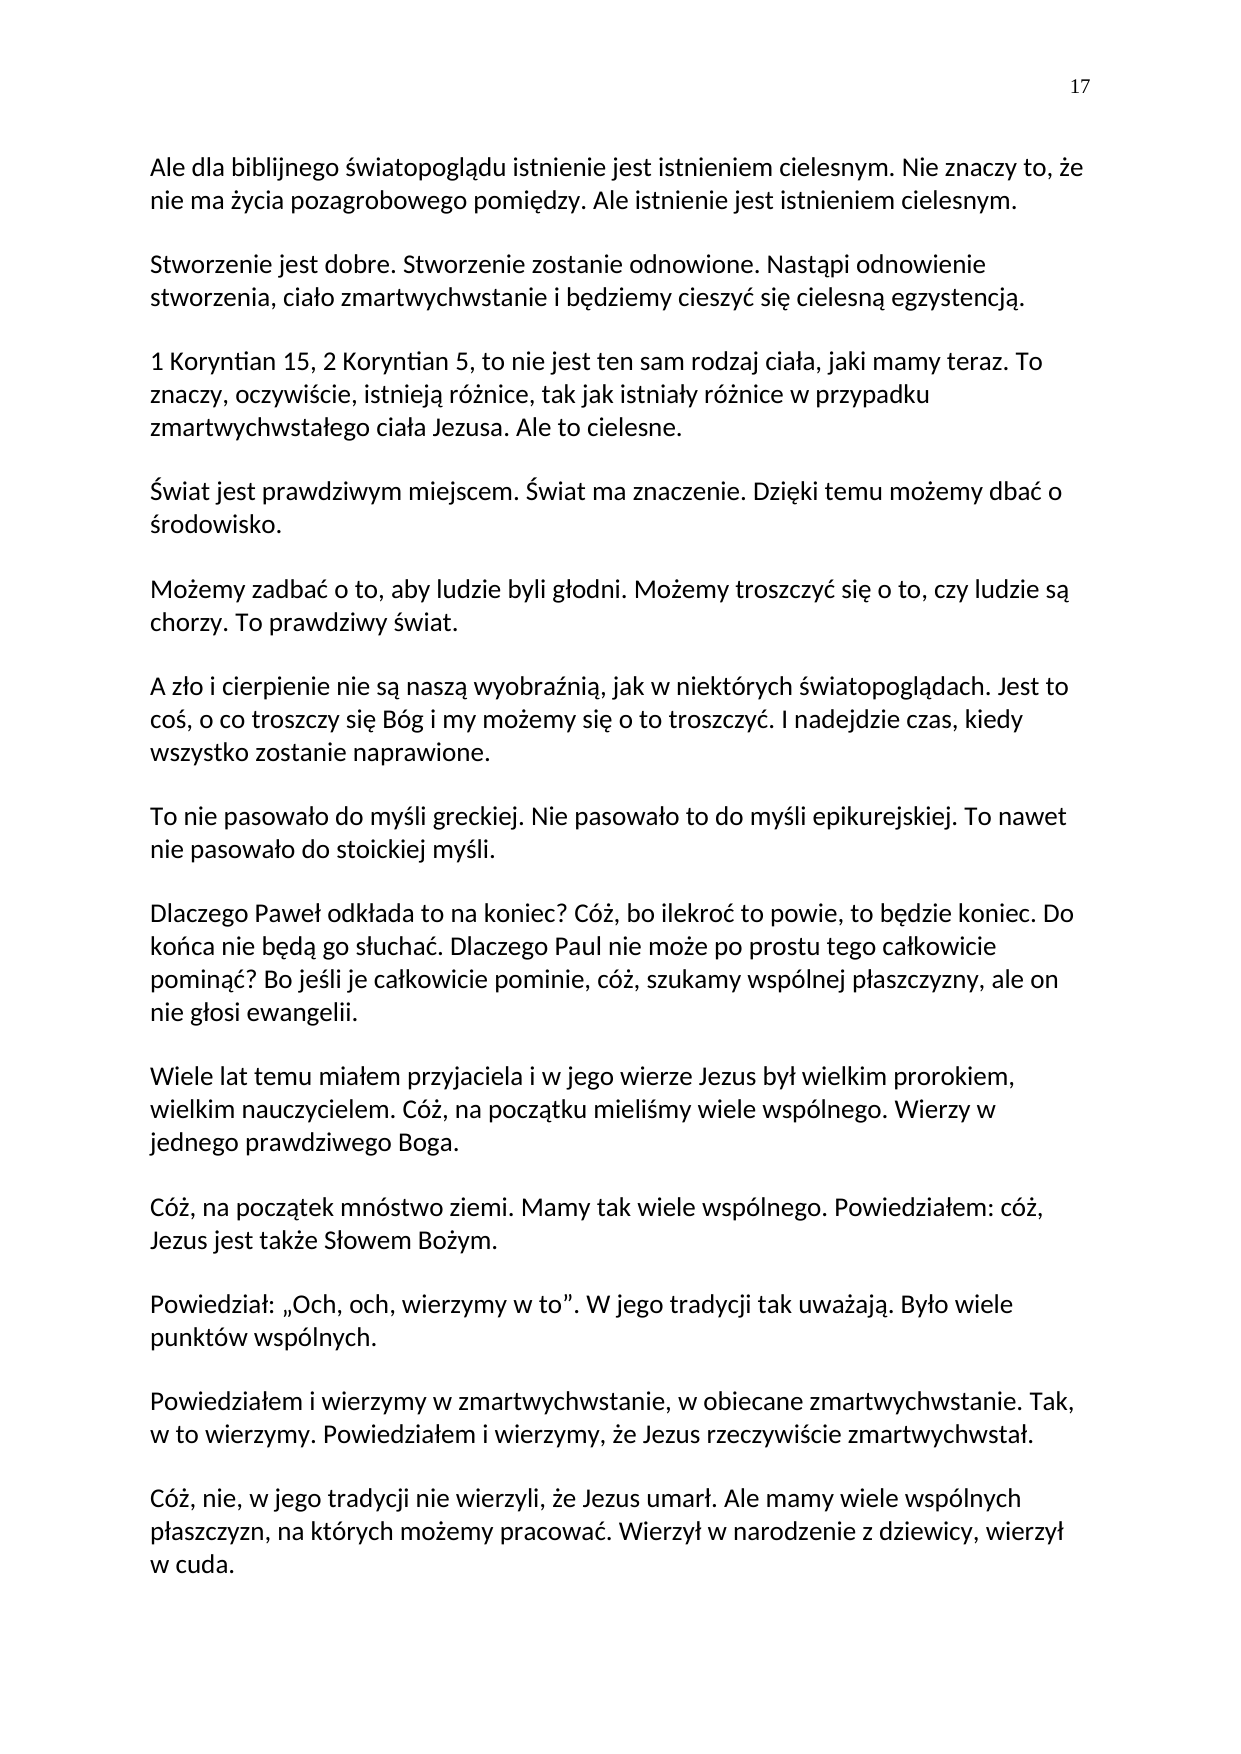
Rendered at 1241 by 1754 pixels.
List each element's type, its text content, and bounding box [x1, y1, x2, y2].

text Dlaczego Paweł odkłada to na koniec? Cóż, bo ilekroć to powie, to będzie koniec. Do końca nie będą go słuchać. Dlaczego Paul nie może po prostu tego całkowicie pominąć? Bo jeśli je całkowicie pominie, cóż, szukamy wspólnej płaszczyzny, ale on nie głosi ewangelii. [150, 896, 1090, 1028]
text Świat jest prawdziwym miejscem. Świat ma znaczenie. Dzięki temu możemy dbać o środowisko. [150, 474, 1090, 541]
text Powiedział: „Och, och, wierzymy w to”. W jego tradycji tak uważają. Było wiele punktów wspólnych. [150, 1287, 1090, 1353]
text Możemy zadbać o to, aby ludzie byli głodni. Możemy troszczyć się o to, czy ludzie są chorzy. To prawdziwy świat. [150, 572, 1090, 638]
text Cóż, na początek mnóstwo ziemi. Mamy tak wiele wspólnego. Powiedziałem: cóż, Jezus jest także Słowem Bożym. [150, 1190, 1090, 1256]
text Stworzenie jest dobre. Stworzenie zostanie odnowione. Nastąpi odnowienie stworzenia, ciało zmartwychwstanie i będziemy cieszyć się cielesną egzystencją. [150, 247, 1090, 313]
text Wiele lat temu miałem przyjaciela i w jego wierze Jezus był wielkim prorokiem, wielkim nauczycielem. Cóż, na początku mieliśmy wiele wspólnego. Wierzy w jednego prawdziwego Boga. [150, 1059, 1090, 1159]
text To nie pasowało do myśli greckiej. Nie pasowało to do myśli epikurejskiej. To nawet nie pasowało do stoickiej myśli. [150, 799, 1090, 865]
text 1 Koryntian 15, 2 Koryntian 5, to nie jest ten sam rodzaj ciała, jaki mamy teraz. To znaczy, oczywiście, istnieją różnice, tak jak istniały różnice w przypadku zmartwychwstałego ciała Jezusa. Ale to cielesne. [150, 344, 1090, 443]
text Powiedziałem i wierzymy w zmartwychwstanie, w obiecane zmartwychwstanie. Tak, w to wierzymy. Powiedziałem i wierzymy, że Jezus rzeczywiście zmartwychwstał. [150, 1384, 1090, 1450]
text Ale dla biblijnego światopoglądu istnienie jest istnieniem cielesnym. Nie znaczy to, że nie ma życia pozagrobowego pomiędzy. Ale istnienie jest istnieniem cielesnym. [150, 150, 1090, 216]
text Cóż, nie, w jego tradycji nie wierzyli, że Jezus umarł. Ale mamy wiele wspólnych płaszczyzn, na których możemy pracować. Wierzył w narodzenie z dziewicy, wierzył w cuda. [150, 1481, 1090, 1580]
text A zło i cierpienie nie są naszą wyobraźnią, jak w niektórych światopoglądach. Jest to coś, o co troszczy się Bóg i my możemy się o to troszczyć. I nadejdzie czas, kiedy wszystko zostanie naprawione. [150, 669, 1090, 768]
